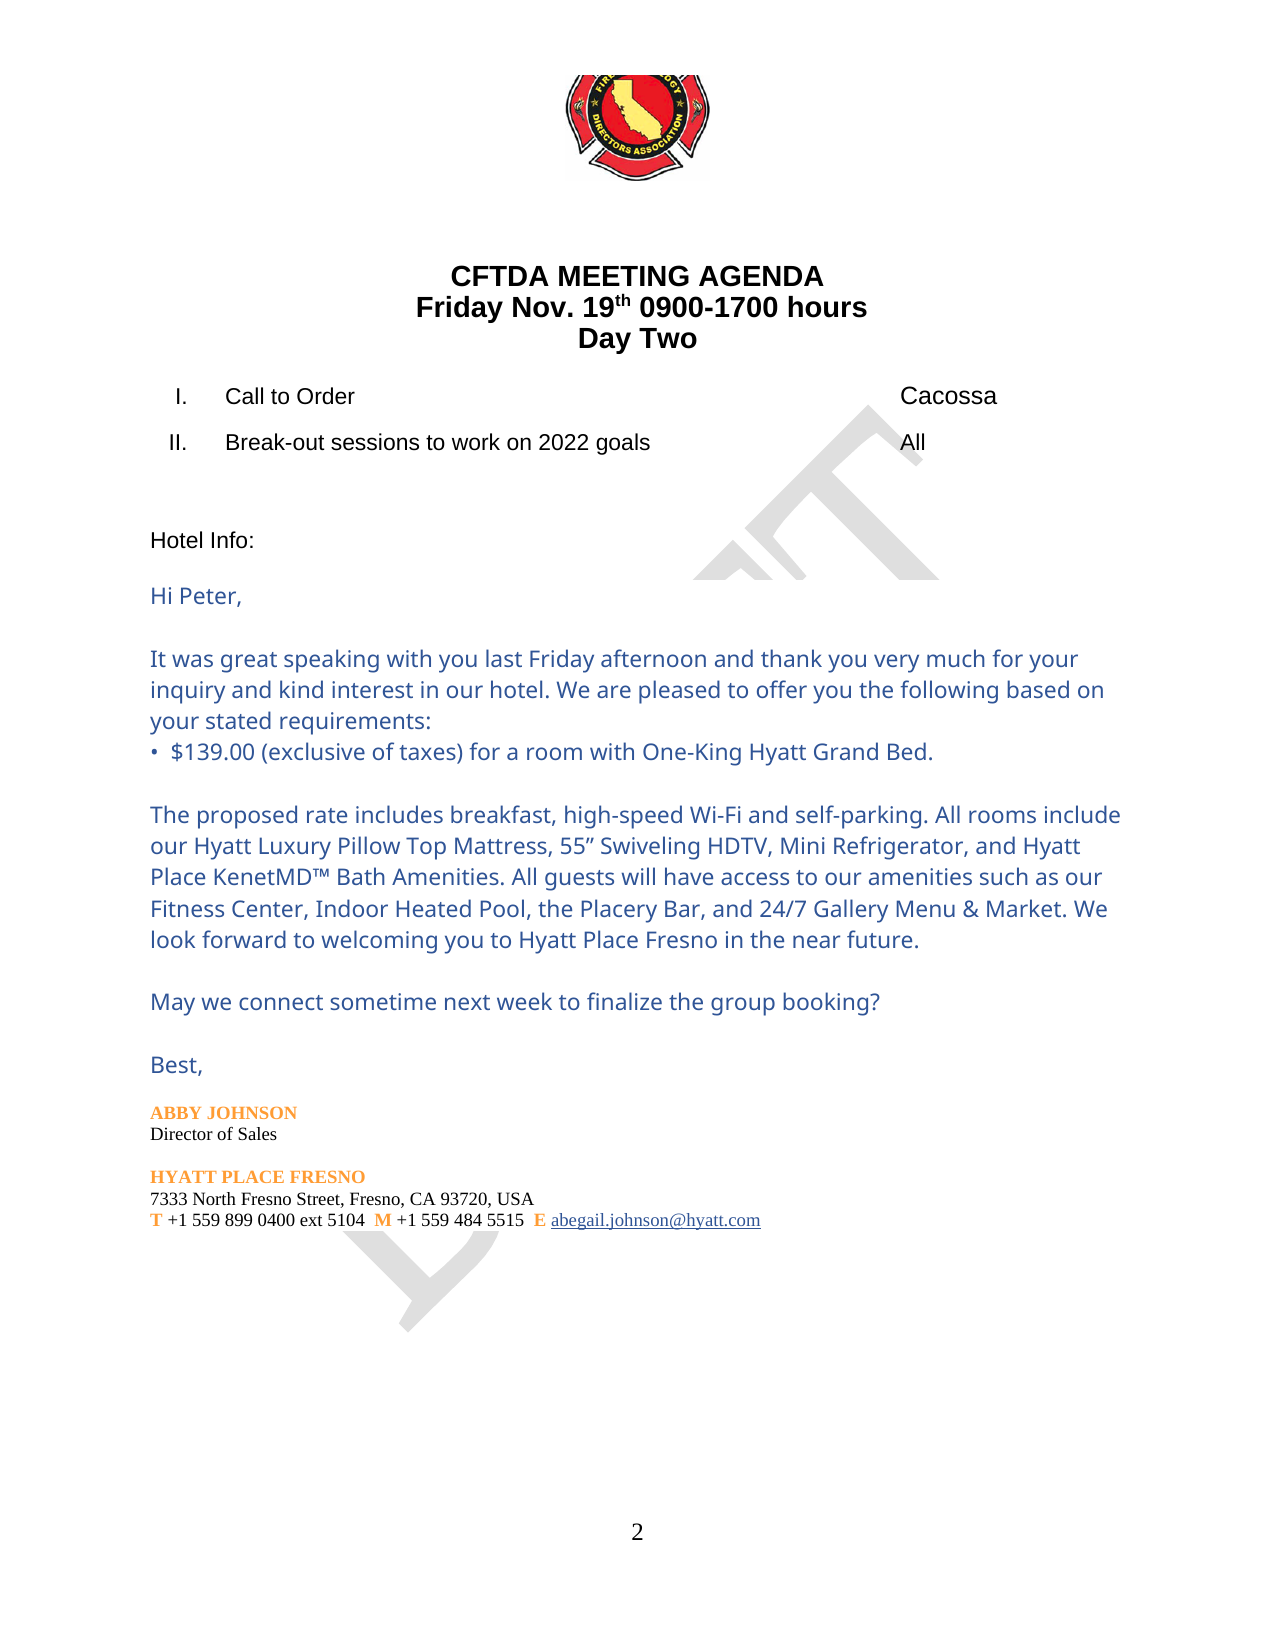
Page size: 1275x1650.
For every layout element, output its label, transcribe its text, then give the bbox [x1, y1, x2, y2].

text Best, [150, 1049, 1125, 1080]
picture [565, 75, 710, 181]
text Friday Nov. 19th 0900-1700 hours [150, 293, 1125, 324]
text The proposed rate includes breakfast, high-speed Wi-Fi and self-parking. All rooms include our Hyatt Luxury Pillow Top Mattress, 55” Swiveling HDTV, Mini Refrigerator, and Hyatt Place KenetMD™ Bath Amenities. All guests will have access to our amenities such as our Fitness Center, Indoor Heated Pool, the Placery Bar, and 24/7 Gallery Menu & Market. We look forward to welcoming you to Hyatt Place Fresno in the near future. [150, 799, 1125, 955]
text • $139.00 (exclusive of taxes) for a room with One-King Hyatt Grand Bed. [150, 736, 1125, 767]
text Director of Sales [150, 1123, 1125, 1145]
text T +1 559 899 0400 ext 5104 M +1 559 484 5515 E abegail.johnson@hyatt.com [150, 1209, 1125, 1231]
text May we connect sometime next week to finalize the group booking? [150, 986, 1125, 1017]
text Hotel Info: [150, 527, 1125, 554]
text HYATT PLACE FRESNO [150, 1166, 1125, 1188]
list Break-out sessions to work on 2022 goals All [187, 429, 1125, 455]
text 7333 North Fresno Street, Fresno, CA 93720, USA [150, 1188, 1125, 1209]
text It was great speaking with you last Friday afternoon and thank you very much for your inquiry and kind interest in our hotel. We are pleased to offer you the following based on your stated requirements: [150, 642, 1125, 736]
list Call to Order Cacossa [187, 381, 1125, 410]
text Hi Peter, [150, 580, 1125, 611]
text Day Two [150, 324, 1125, 355]
text CFTDA MEETING AGENDA [150, 262, 1125, 293]
text ABBY JOHNSON [150, 1102, 1125, 1123]
